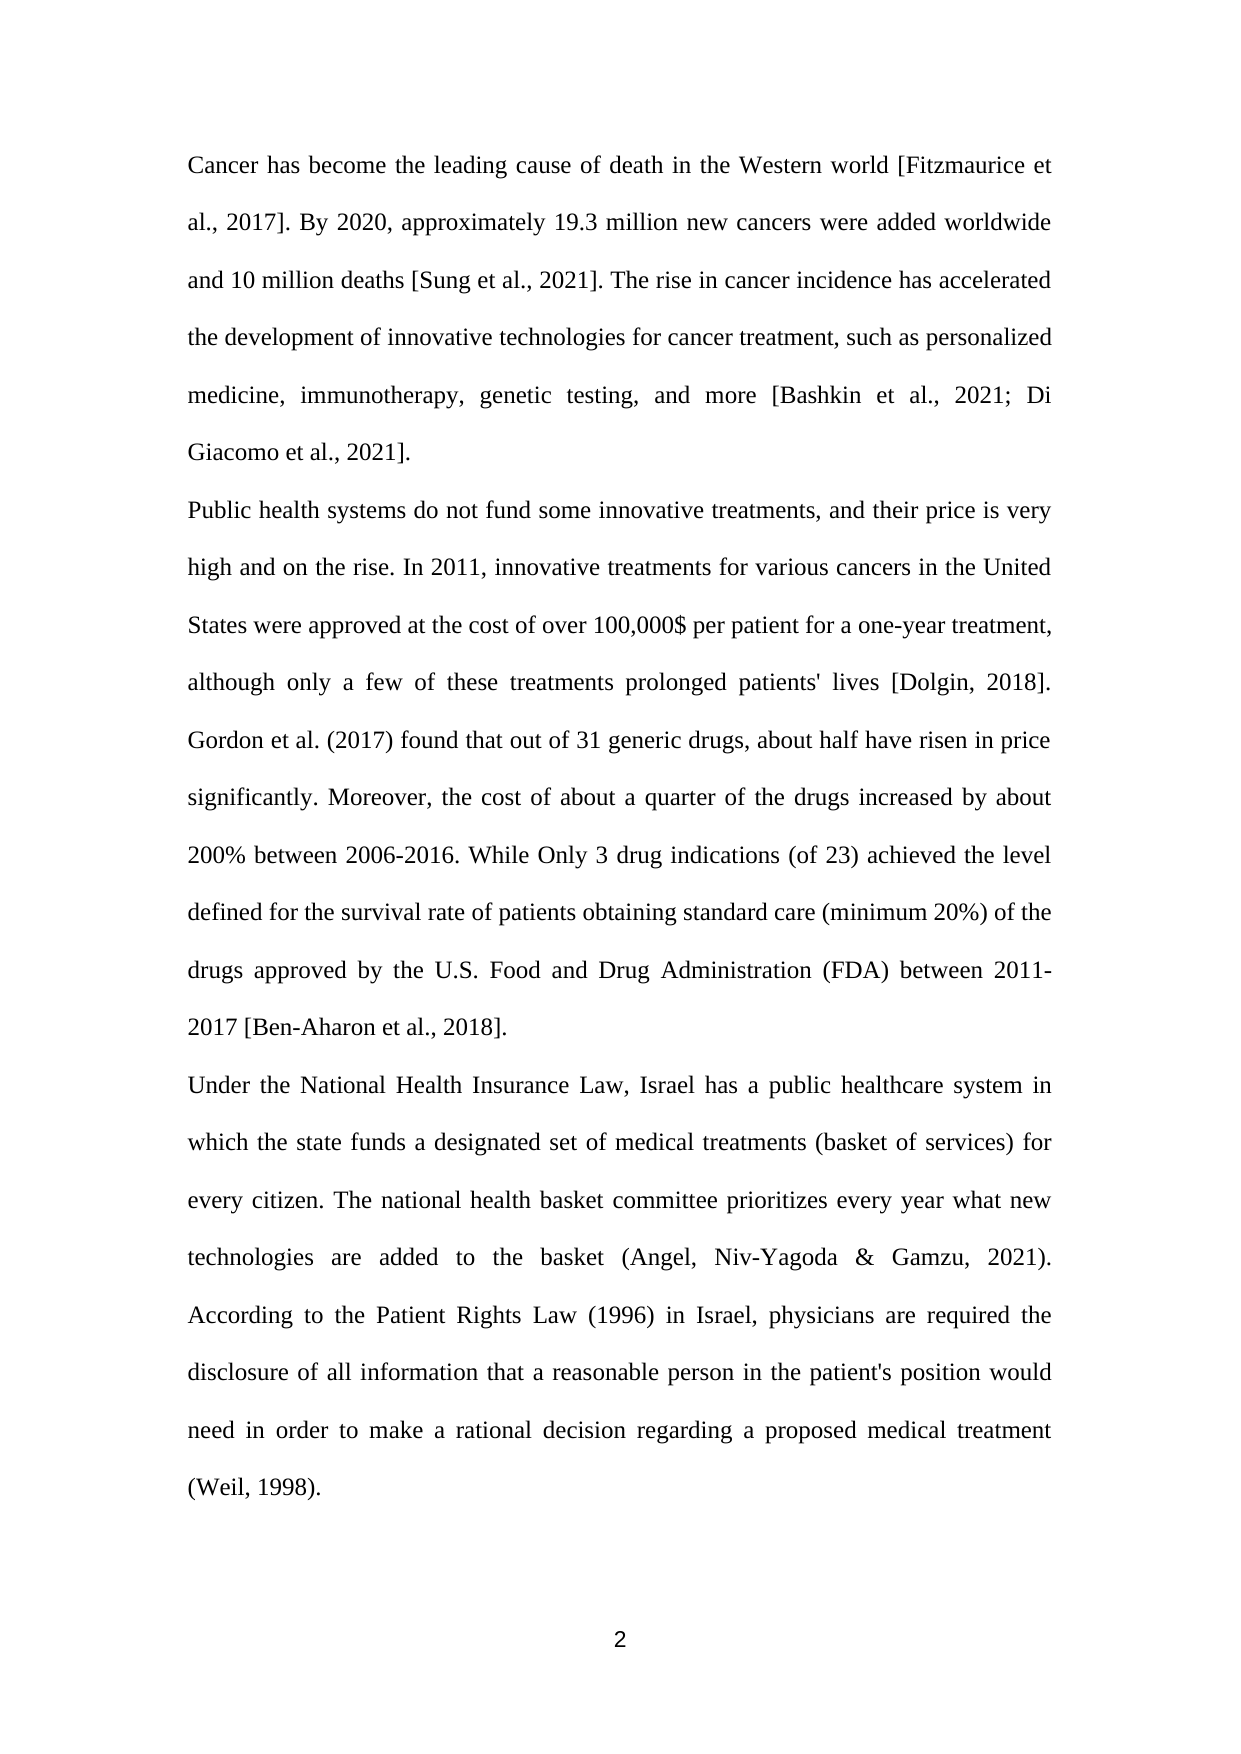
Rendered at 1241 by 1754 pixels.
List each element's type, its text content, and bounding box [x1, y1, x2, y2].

text Cancer has become the leading cause of death in the Western world [Fitzmaurice et al., 2017]. By 2020, approximately 19.3 million new cancers were added worldwide and 10 million deaths [Sung et al., 2021]. The rise in cancer incidence has accelerated the development of innovative technologies for cancer treatment, such as personalized medicine, immunotherapy, genetic testing, and more [Bashkin et al., 2021; Di Giacomo et al., 2021]. [187, 150, 1053, 466]
text Public health systems do not fund some innovative treatments, and their price is very high and on the rise. In 2011, innovative treatments for various cancers in the United States were approved at the cost of over 100,000$ per patient for a one-year treatment, although only a few of these treatments prolonged patients' lives [Dolgin, 2018]. Gordon et al. (2017) found that out of 31 generic drugs, about half have risen in price significantly. Moreover, the cost of about a quarter of the drugs increased by about 200% between 2006-2016. While Only 3 drug indications (of 23) achieved the level defined for the survival rate of patients obtaining standard care (minimum 20%) of the drugs approved by the U.S. Food and Drug Administration (FDA) between 2011-2017 [Ben-Aharon et al., 2018]. [187, 495, 1053, 1041]
text Under the National Health Insurance Law, Israel has a public healthcare system in which the state funds a designated set of medical treatments (basket of services) for every citizen. The national health basket committee prioritizes every year what new technologies are added to the basket (Angel, Niv-Yagoda & Gamzu, 2021). According to the Patient Rights Law (1996) in Israel, physicians are required the disclosure of all information that a reasonable person in the patient's position would need in order to make a rational decision regarding a proposed medical treatment (Weil, 1998). [187, 1070, 1053, 1501]
